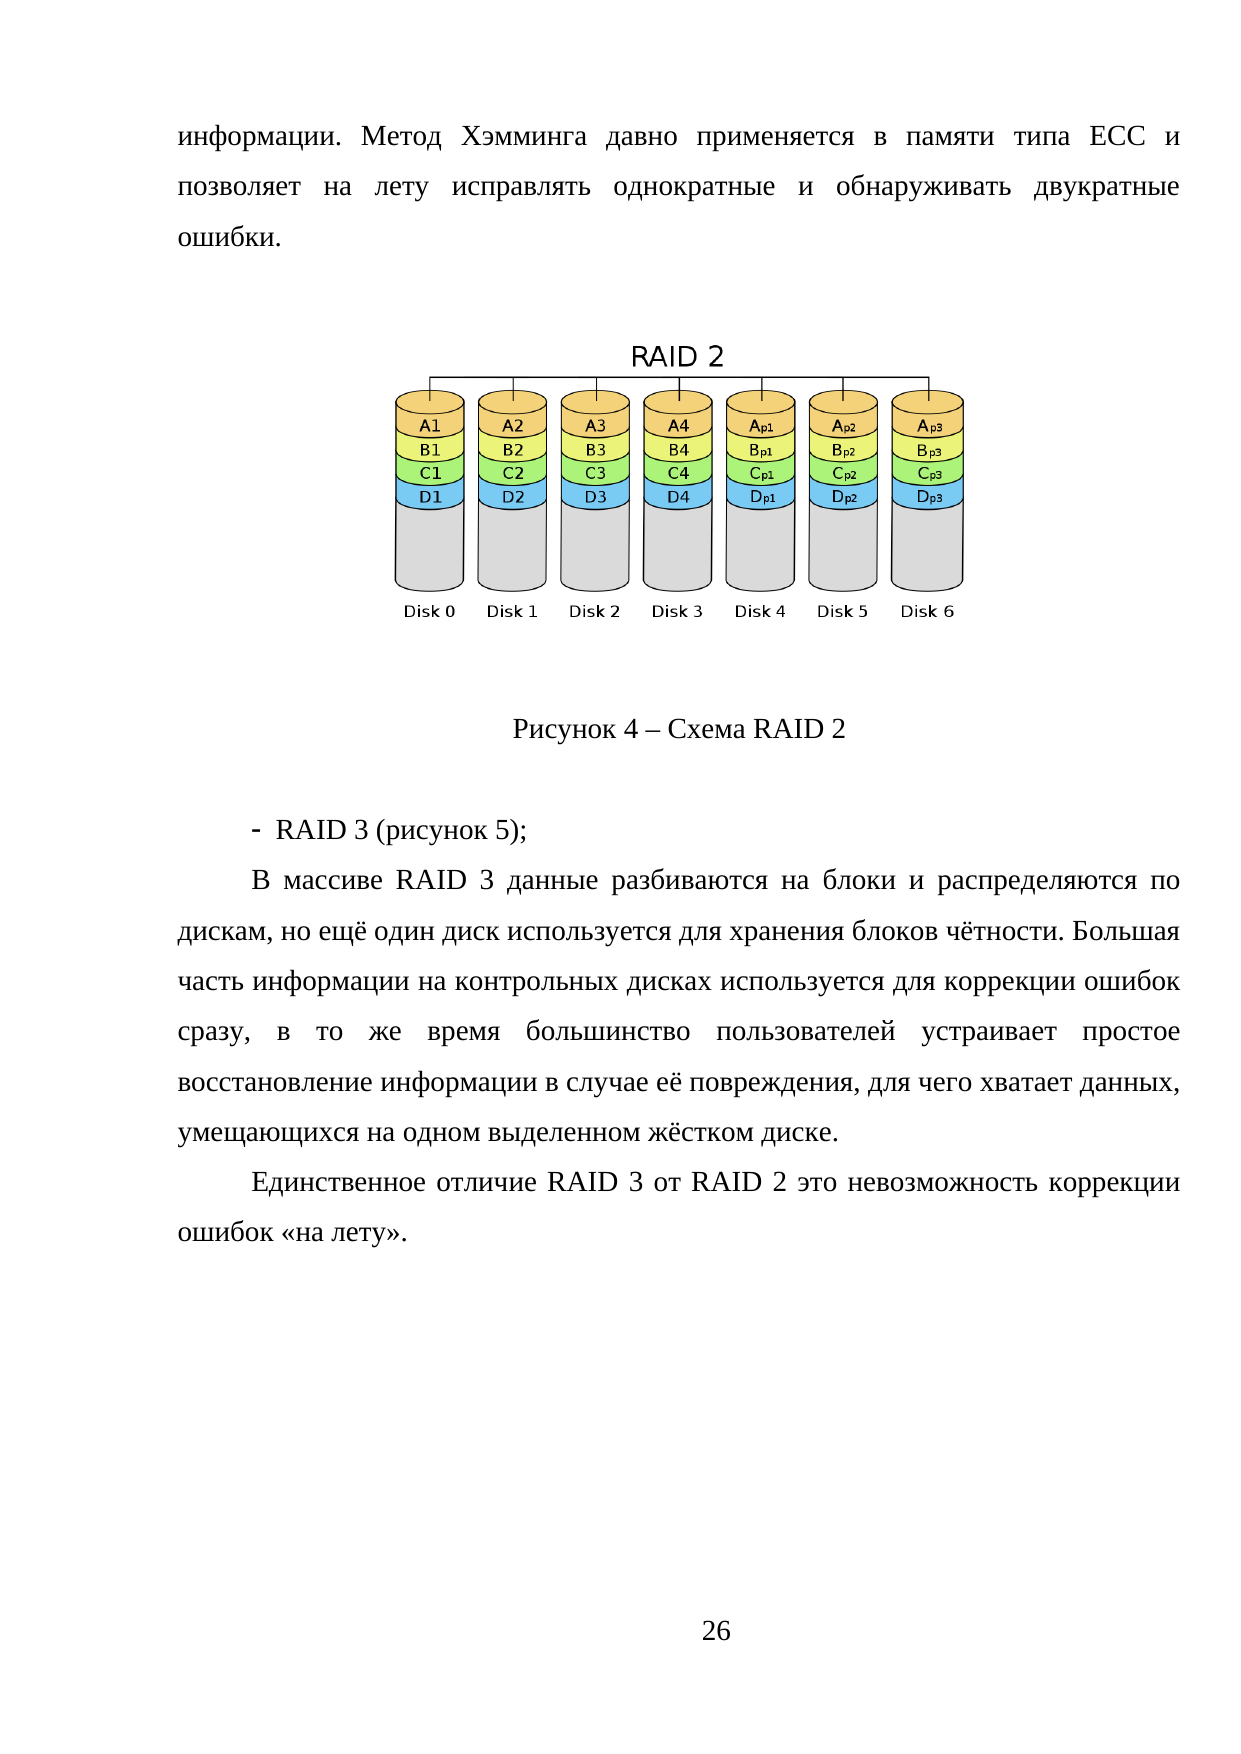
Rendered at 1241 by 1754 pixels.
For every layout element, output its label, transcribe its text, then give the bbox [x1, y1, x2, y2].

list В массиве RAID 3 данные разбиваются на блоки и распределяются по дискам, но ещё один диск используется для хранения блоков чётности. Большая часть информации на контрольных дисках используется для коррекции ошибок сразу, в то же время большинство пользователей устраивает простое восстановление информации в случае её повреждения, для чего хватает данных, умещающихся на одном выделенном жёстком диске. [177, 862, 1181, 1147]
picture [383, 333, 975, 630]
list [177, 118, 1181, 252]
text Рисунок 4 – Схема RAID 2 [177, 711, 1181, 745]
list Единственное отличие RAID 3 от RAID 2 это невозможность коррекции ошибок «на лету». [177, 1164, 1181, 1248]
list RAID 3 (рисунок 5); [177, 812, 1181, 846]
